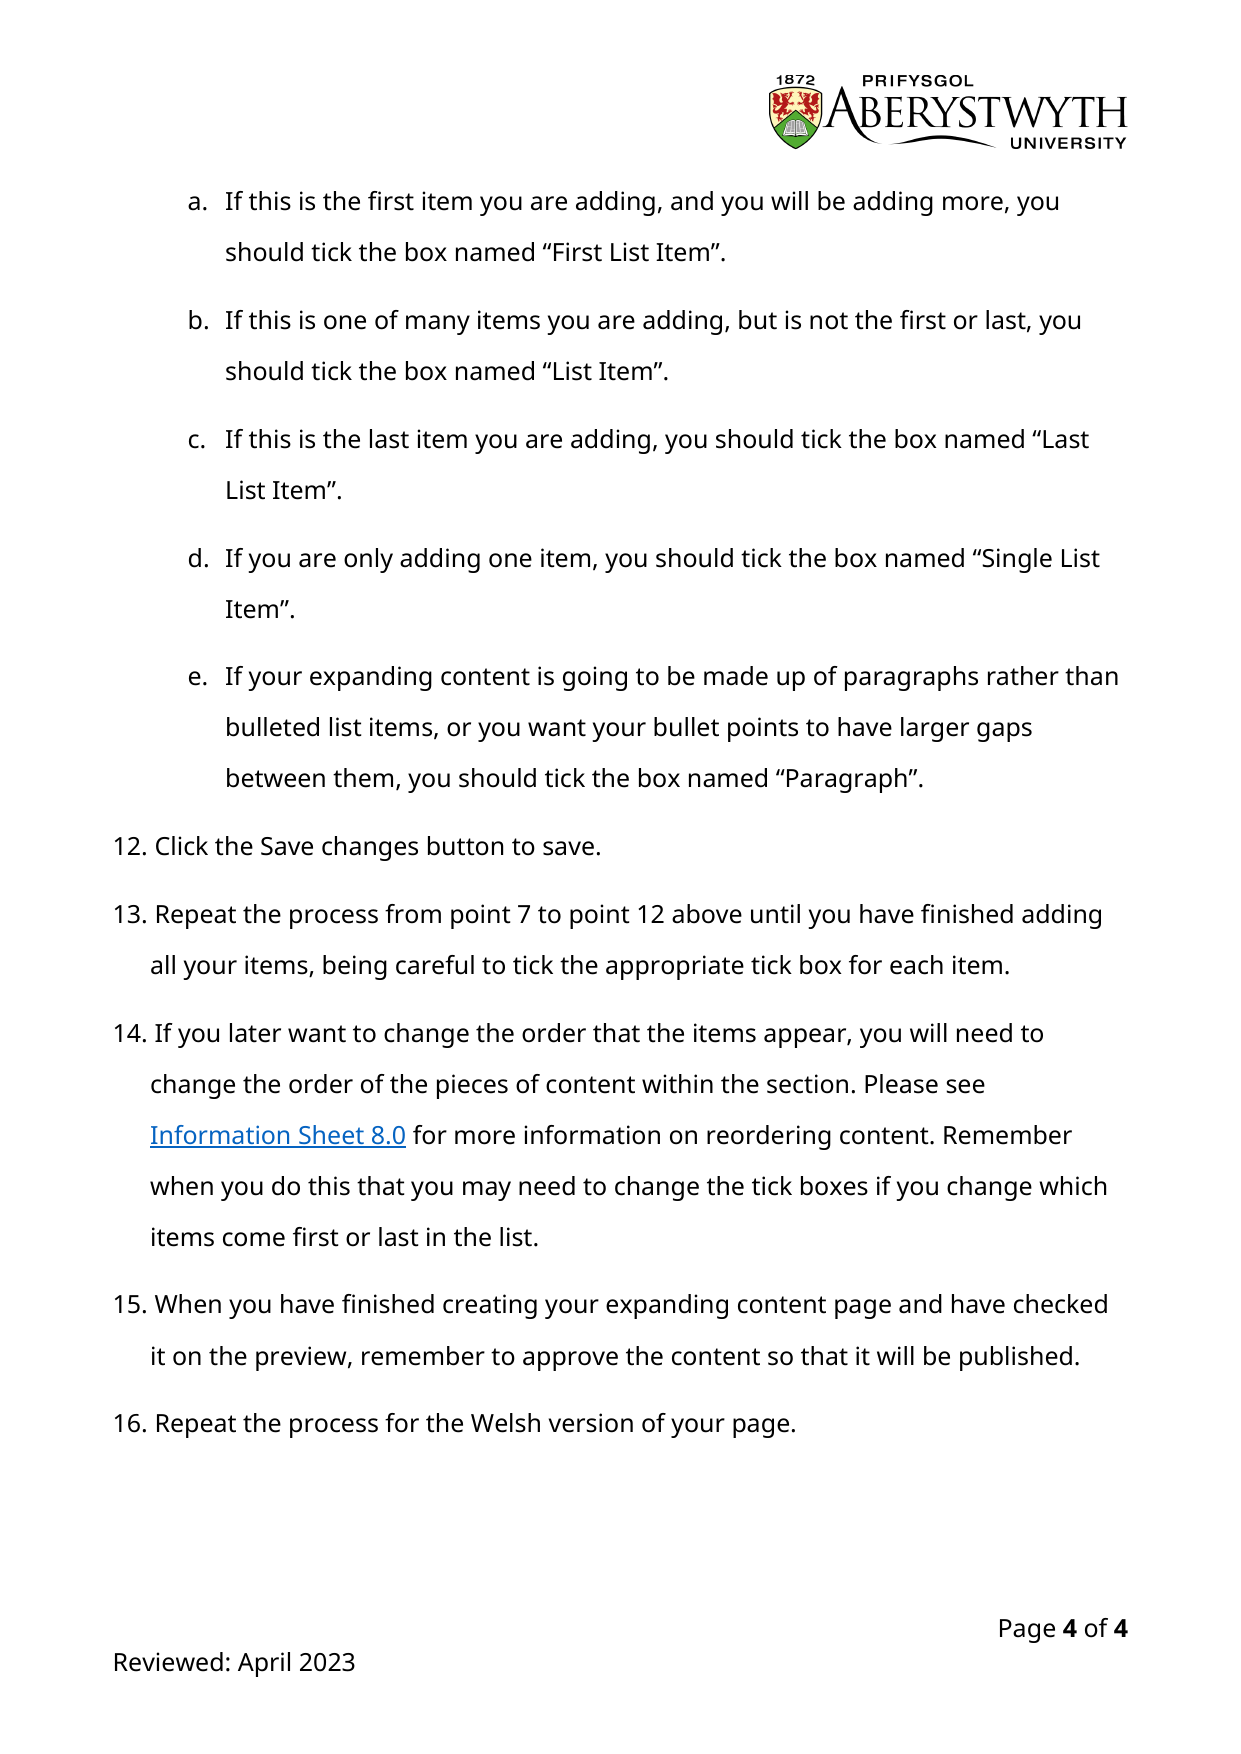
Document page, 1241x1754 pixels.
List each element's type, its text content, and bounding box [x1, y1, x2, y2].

list Click the Save changes button to save. [112, 829, 1128, 863]
list Repeat the process for the Welsh version of your page. [112, 1406, 1128, 1440]
list If you later want to change the order that the items appear, you will need to change the order of the pieces of content within the section. Please see Information Sheet 8.0 for more information on reordering content. Remember when you do this that you may need to change the tick boxes if you change which items come first or last in the list. [112, 1015, 1128, 1253]
picture [769, 75, 1128, 150]
list If this is the first item you are adding, and you will be adding more, you should tick the box named “First List Item”. [187, 184, 1128, 269]
list If this is one of many items you are adding, but is not the first or last, you should tick the box named “List Item”. [187, 303, 1128, 388]
list If you are only adding one item, you should tick the box named “Single List Item”. [187, 540, 1128, 625]
list If your expanding content is going to be made up of paragraphs rather than bulleted list items, or you want your bullet points to have larger gaps between them, you should tick the box named “Paragraph”. [187, 659, 1128, 795]
list Repeat the process from point 7 to point 12 above until you have finished adding all your items, being careful to tick the appropriate tick box for each item. [112, 897, 1128, 982]
list If this is the last item you are adding, you should tick the box named “Last List Item”. [187, 422, 1128, 507]
list When you have finished creating your expanding content page and have checked it on the preview, remember to approve the content so that it will be published. [112, 1287, 1128, 1372]
